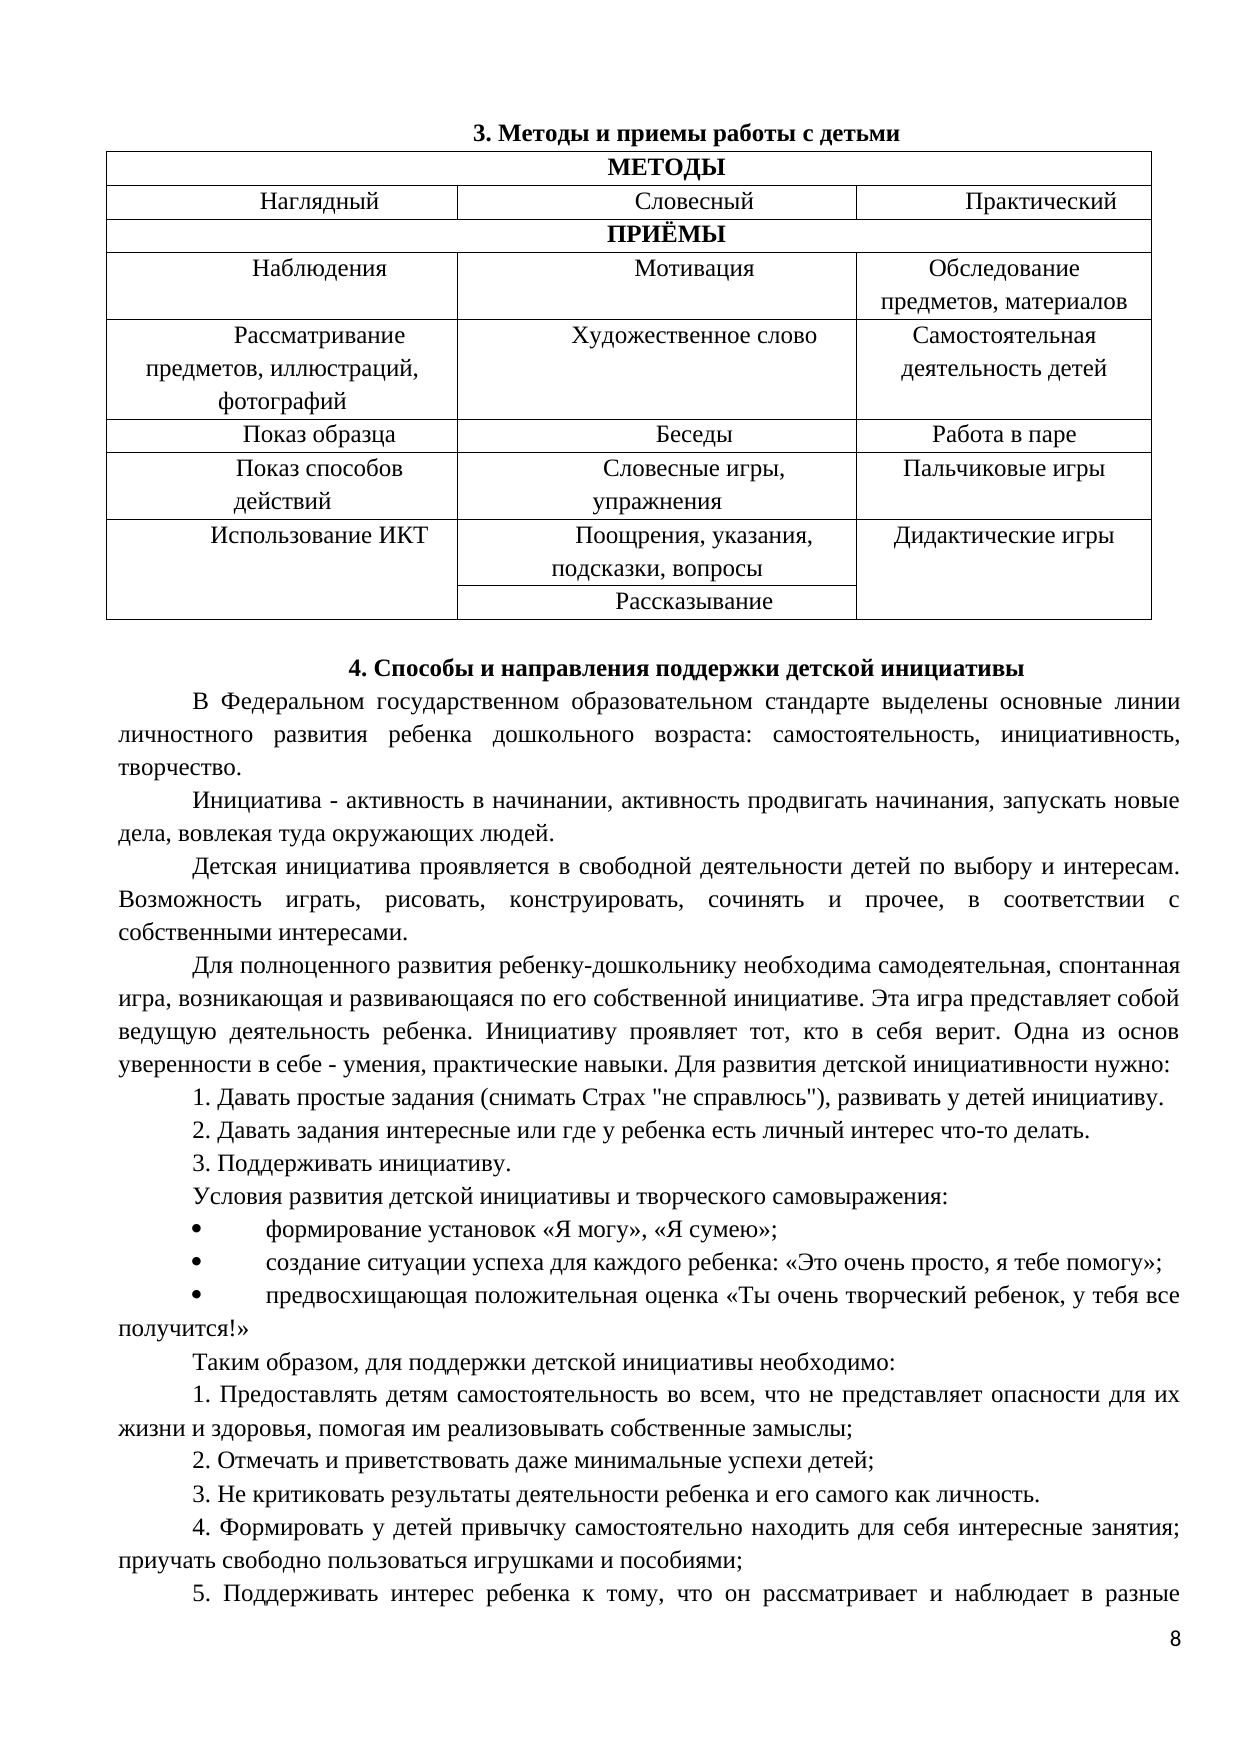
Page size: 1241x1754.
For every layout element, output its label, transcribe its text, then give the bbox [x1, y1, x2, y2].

text 4. Способы и направления поддержки детской инициативы [118, 653, 1181, 682]
text 2. Давать задания интересные или где у ребенка есть личный интерес что-то делать. [118, 1115, 1181, 1144]
table_cell Наглядный [107, 186, 457, 218]
text Инициатива - активность в начинании, активность продвигать начинания, запускать новые дела, вовлекая туда окружающих людей. [118, 785, 1181, 847]
table_cell Практический [857, 186, 1151, 218]
text В Федеральном государственном образовательном стандарте выделены основные линии личностного развития ребенка дошкольного возраста: самостоятельность, инициативность, творчество. [118, 686, 1181, 781]
table_cell Обследование предметов, материалов [857, 253, 1151, 319]
table_cell Словесные игры, упражнения [458, 453, 856, 519]
table_cell Наблюдения [107, 253, 457, 319]
table_cell Художественное слово [458, 320, 856, 418]
table_cell Беседы [458, 420, 856, 452]
text 4. Формировать у детей привычку самостоятельно находить для себя интересные занятия; приучать свободно пользоваться игрушками и пособиями; [118, 1512, 1181, 1573]
text Для полноценного развития ребенку-дошкольнику необходима самодеятельная, спонтанная игра, возникающая и развивающаяся по его собственной инициативе. Эта игра представляет собой ведущую деятельность ребенка. Инициативу проявляет тот, кто в себя верит. Одна из основ уверенности в себе - умения, практические навыки. Для развития детской инициативности нужно: [118, 950, 1181, 1078]
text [118, 1578, 1181, 1606]
text Условия развития детской инициативы и творческого самовыражения: [118, 1181, 1181, 1210]
table_cell Словесный [458, 186, 856, 218]
text Детская инициатива проявляется в свободной деятельности детей по выбору и интересам. Возможность играть, рисовать, конструировать, сочинять и прочее, в соответствии с собственными интересами. [118, 851, 1181, 946]
table_cell ПРИЁМЫ [107, 220, 1151, 252]
text 3. Методы и приемы работы с детьми [118, 118, 1181, 147]
text 1. Предоставлять детям самостоятельность во всем, что не представляет опасности для их жизни и здоровья, помогая им реализовывать собственные замыслы; [118, 1379, 1181, 1441]
table_cell Пальчиковые игры [857, 453, 1151, 519]
list формирование установок «Я могу», «Я сумею»; [118, 1214, 1181, 1243]
text Таким образом, для поддержки детской инициативы необходимо: [118, 1347, 1181, 1375]
table_header МЕТОДЫ [107, 152, 1151, 185]
text 2. Отмечать и приветствовать даже минимальные успехи детей; [118, 1446, 1181, 1474]
text 3. Поддерживать инициативу. [118, 1148, 1181, 1177]
table_cell Рассказывание [458, 586, 856, 619]
table_cell Показ образца [107, 420, 457, 452]
text 3. Не критиковать результаты деятельности ребенка и его самого как личность. [118, 1479, 1181, 1507]
table_cell Мотивация [458, 253, 856, 319]
table_cell Работа в паре [857, 420, 1151, 452]
table_cell Дидактические игры [857, 520, 1151, 619]
text 1. Давать простые задания (снимать Страх "не справлюсь"), развивать у детей инициативу. [118, 1082, 1181, 1111]
table_cell Показ способов действий [107, 453, 457, 519]
table_cell Использование ИКТ [107, 520, 457, 619]
list предвосхищающая положительная оценка «Ты очень творческий ребенок, у тебя все получится!» [118, 1281, 1181, 1342]
table_cell Поощрения, указания, подсказки, вопросы [458, 520, 856, 585]
list создание ситуации успеха для каждого ребенка: «Это очень просто, я тебе помогу»; [118, 1247, 1181, 1276]
table_cell Самостоятельная деятельность детей [857, 320, 1151, 418]
table_cell Рассматривание предметов, иллюстраций, фотографий [107, 320, 457, 418]
